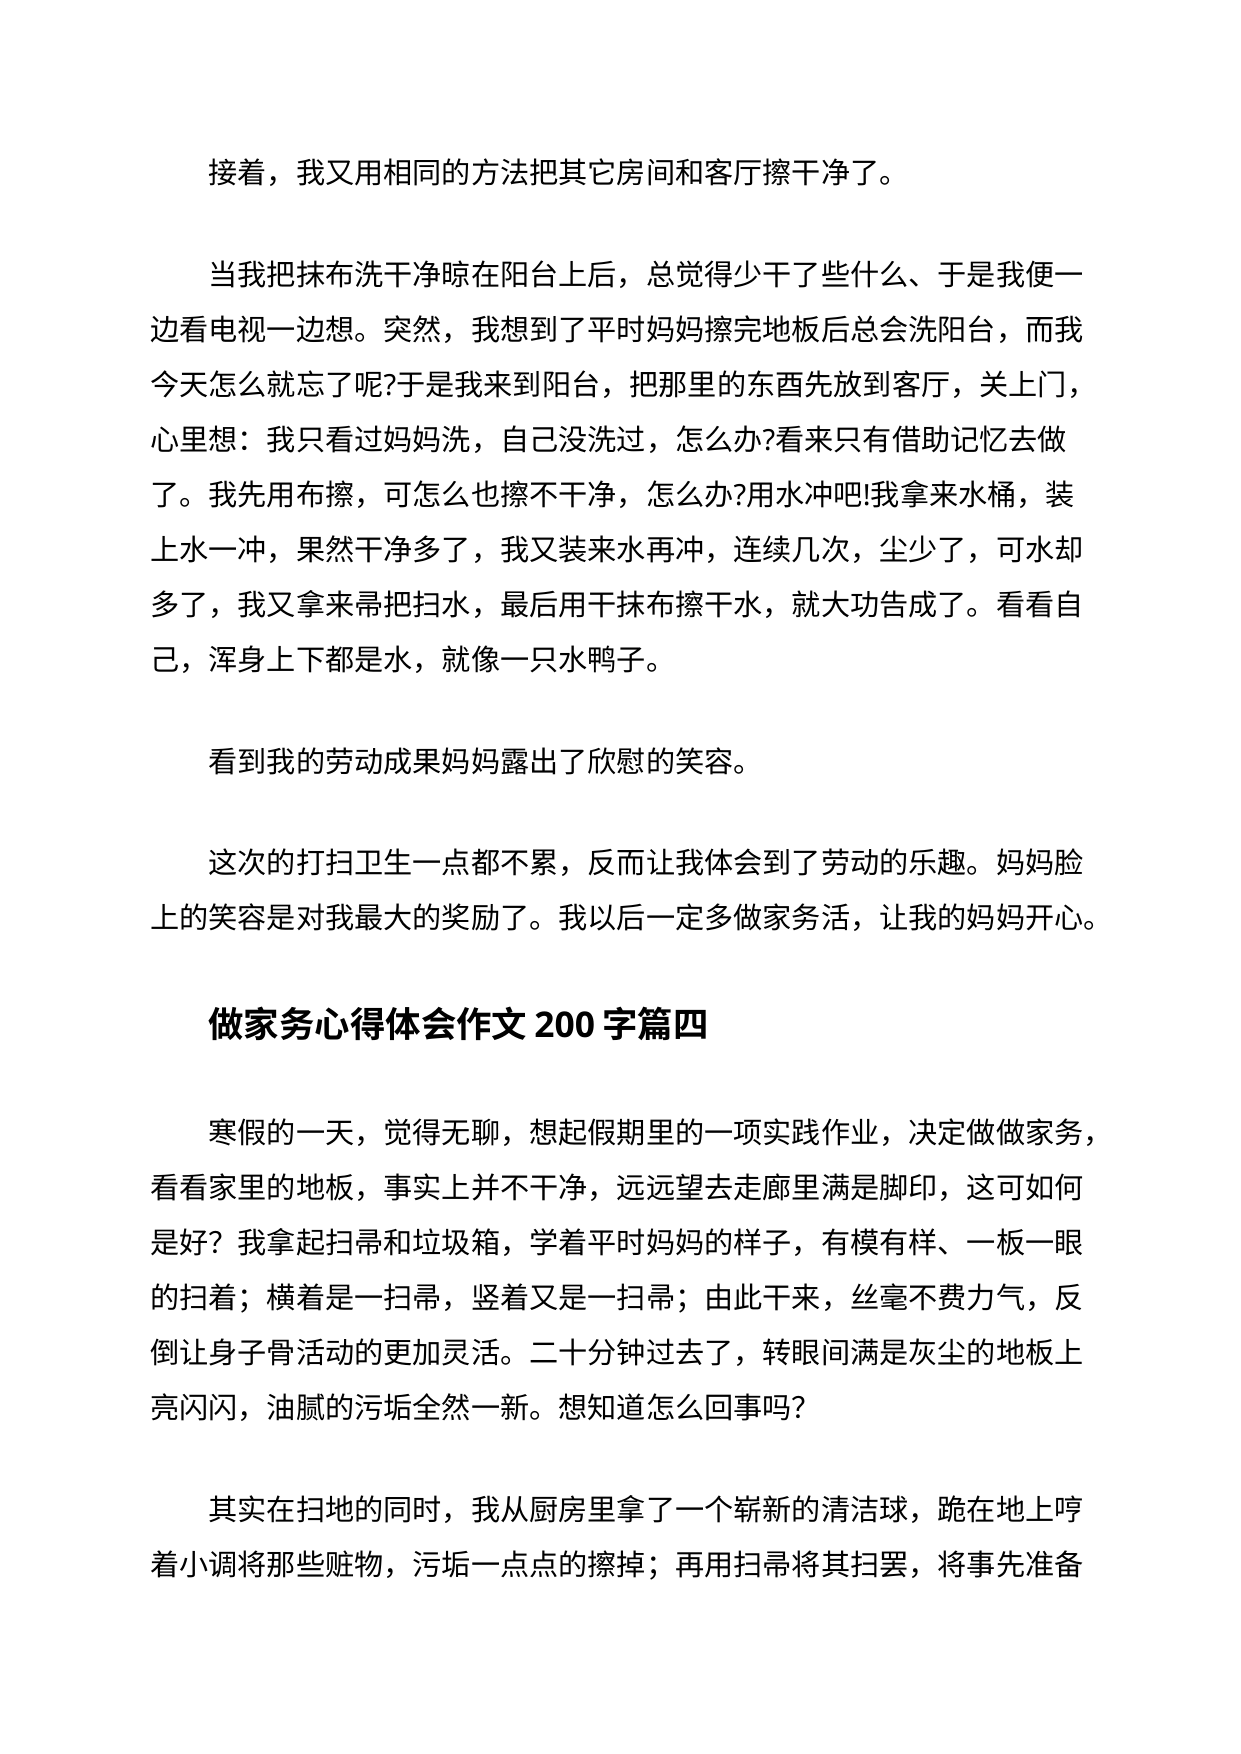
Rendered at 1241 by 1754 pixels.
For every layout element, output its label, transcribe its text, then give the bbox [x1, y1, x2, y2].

text 看到我的劳动成果妈妈露出了欣慰的笑容。 [150, 738, 1090, 780]
text 接着，我又用相同的方法把其它房间和客厅擦干净了。 [150, 150, 1090, 192]
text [150, 1486, 1090, 1583]
text 当我把抹布洗干净晾在阳台上后，总觉得少干了些什么、于是我便一边看电视一边想。突然，我想到了平时妈妈擦完地板后总会洗阳台，而我今天怎么就忘了呢?于是我来到阳台，把那里的东酉先放到客厅，关上门，心里想：我只看过妈妈洗，自己没洗过，怎么办?看来只有借助记忆去做了。我先用布擦，可怎么也擦不干净，怎么办?用水冲吧!我拿来水桶，装上水一冲，果然干净多了，我又装来水再冲，连续几次，尘少了，可水却多了，我又拿来帚把扫水，最后用干抹布擦干水，就大功告成了。看看自己，浑身上下都是水，就像一只水鸭子。 [150, 252, 1090, 679]
text 这次的打扫卫生一点都不累，反而让我体会到了劳动的乐趣。妈妈脸上的笑容是对我最大的奖励了。我以后一定多做家务活，让我的妈妈开心。 [150, 840, 1090, 937]
text 寒假的一天，觉得无聊，想起假期里的一项实践作业，决定做做家务，看看家里的地板，事实上并不干净，远远望去走廊里满是脚印，这可如何是好？我拿起扫帚和垃圾箱，学着平时妈妈的样子，有模有样、一板一眼的扫着；横着是一扫帚，竖着又是一扫帚；由此干来，丝毫不费力气，反倒让身子骨活动的更加灵活。二十分钟过去了，转眼间满是灰尘的地板上亮闪闪，油腻的污垢全然一新。想知道怎么回事吗？ [150, 1110, 1090, 1427]
text 做家务心得体会作文200字篇四 [150, 997, 1090, 1048]
